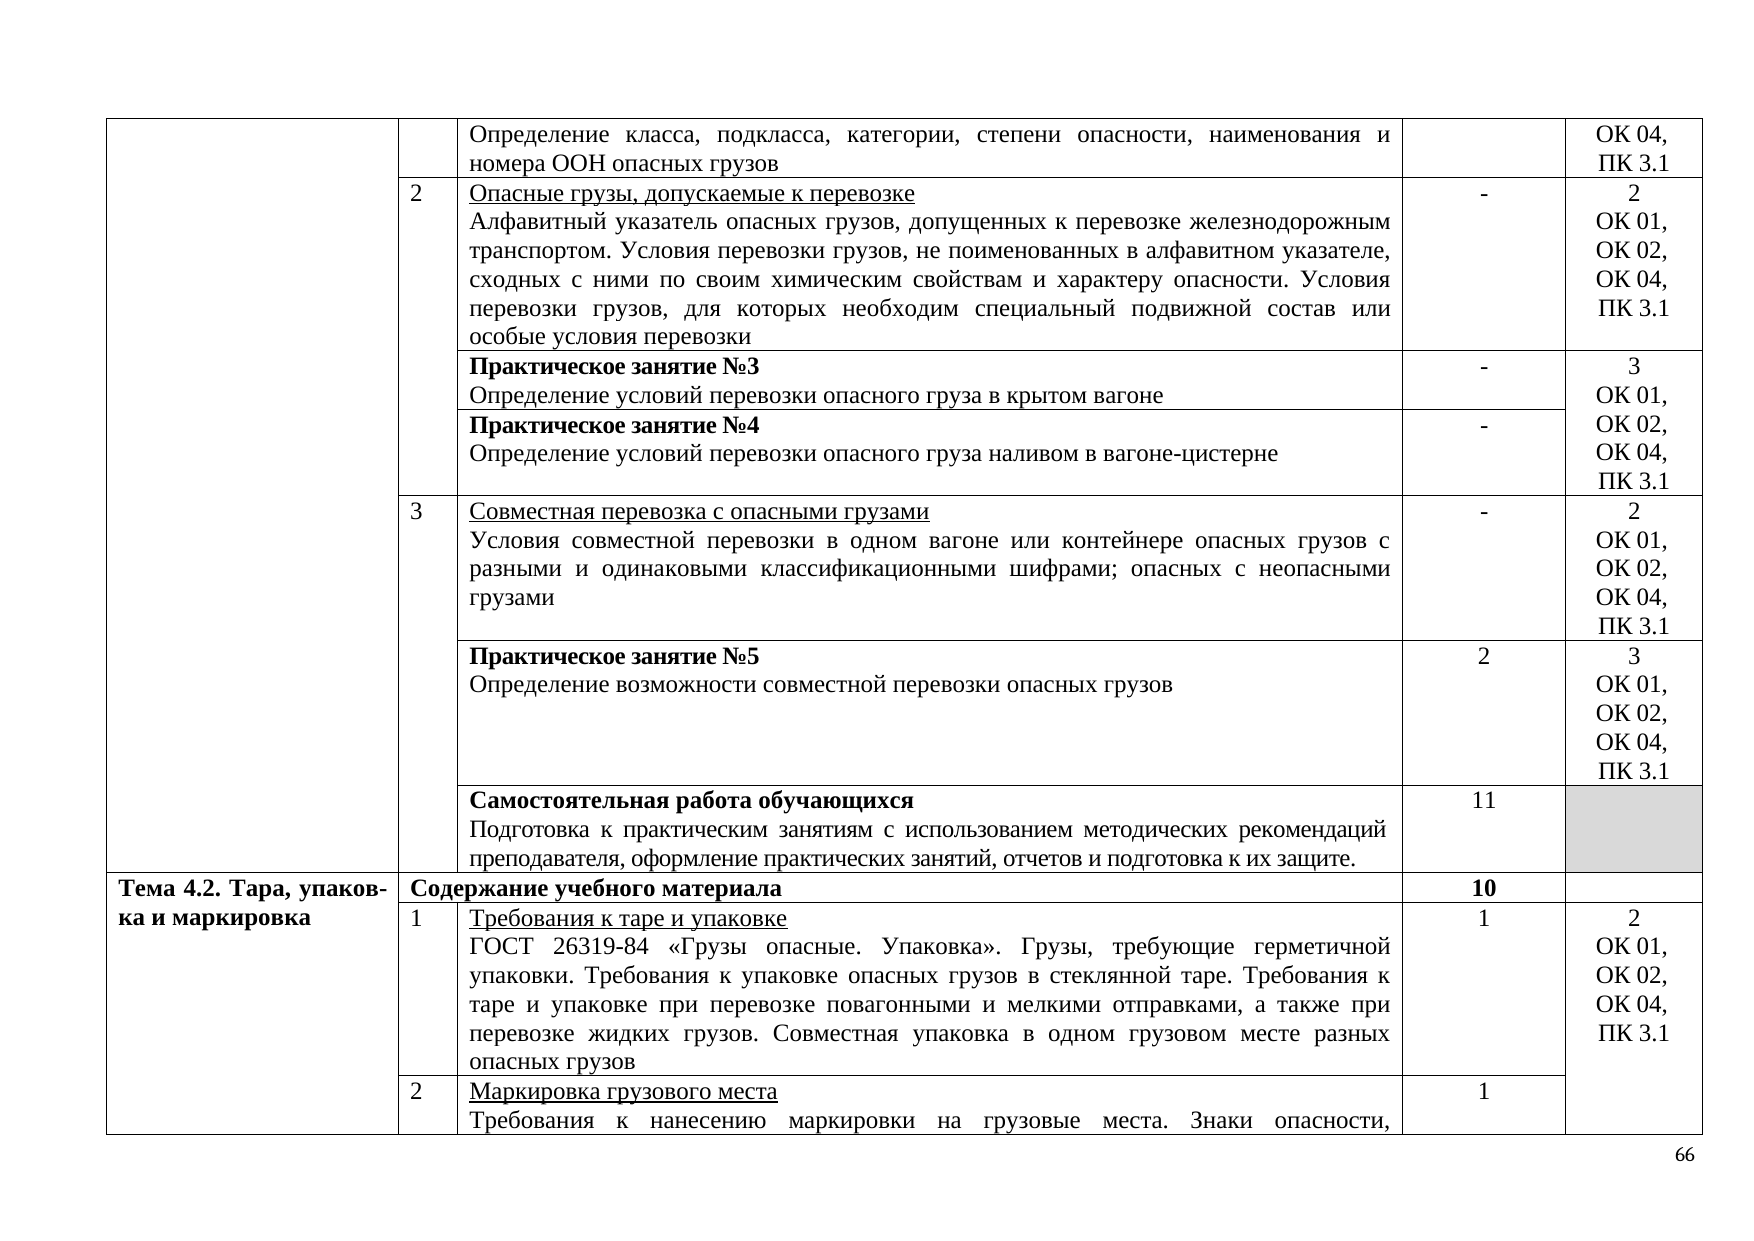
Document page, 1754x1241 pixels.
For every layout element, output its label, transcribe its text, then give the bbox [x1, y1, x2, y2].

table_cell 1 [1403, 903, 1565, 1075]
table_cell Практическое занятие №3 Определение условий перевозки опасного груза в крытом вагоне [458, 351, 1402, 409]
table_cell Практическое занятие №2 Определение класса, подкласса, категории, степени опасности, наименования и номера ООН опасных грузов [779, 119, 1402, 177]
table_cell 2 [399, 178, 457, 495]
table_cell [1566, 786, 1702, 872]
table_cell 2 [1403, 119, 1565, 177]
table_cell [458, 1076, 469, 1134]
table_cell - [1403, 178, 1565, 350]
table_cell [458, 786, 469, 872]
table_cell 2 ОК 01, ОК 02, ОК 04, ПК 3.1 [1566, 178, 1702, 350]
table_cell Содержание учебного материала [399, 873, 1402, 902]
table_cell 2 ОК 01, ОК 02, ОК 04, ПК 3.1 [1566, 496, 1702, 640]
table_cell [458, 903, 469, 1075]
table_cell 2 [1403, 641, 1565, 784]
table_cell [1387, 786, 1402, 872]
table_cell 3 ОК 01, ОК 02, ОК 04, ПК 3.1 [1566, 351, 1702, 495]
table_cell 1 [1403, 1076, 1565, 1134]
table_cell Практическое занятие №4 Определение условий перевозки опасного груза наливом в вагоне-цистерне [458, 410, 1402, 495]
table_cell [1566, 873, 1702, 902]
table_cell Тема 4.2. Тара, упаковка и маркировка [107, 873, 398, 1134]
table_cell 3 [399, 496, 457, 872]
table_cell 2 ОК 01, ОК 02, ОК 04, ПК 3.1 [1566, 903, 1702, 1134]
table_cell - [1403, 351, 1565, 409]
table_cell 1 [399, 903, 457, 1075]
table_cell - [1403, 496, 1565, 640]
table_cell Совместная перевозка с опасными грузами Условия совместной перевозки в одном вагоне или контейнере опасных грузов с разными и одинаковыми классификационными шифрами; опасных с неопасными грузами [458, 496, 1402, 640]
table_cell - [1403, 410, 1565, 495]
table_cell Опасные грузы, допускаемые к перевозке Алфавитный указатель опасных грузов, допущенных к перевозке железнодорожным транспортом. Условия перевозки грузов, не поименованных в алфавитном указателе, сходных с ними по своим химическим свойствам и характеру опасности. Условия перевозки грузов, для которых необходим специальный подвижной состав или особые условия перевозки [751, 178, 1402, 350]
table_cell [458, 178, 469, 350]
table_cell 2 [399, 1076, 457, 1134]
table_cell 3 ОК 01, ОК 02, ОК 04, ПК 3.1 [1566, 641, 1702, 784]
table_cell Практическое занятие №5 Определение возможности совместной перевозки опасных грузов [458, 641, 1402, 784]
table_cell 10 [1403, 873, 1565, 902]
table_cell Требования к таре и упаковке ГОСТ 26319-84 «Грузы опасные. Упаковка». Грузы, требующие герметичной упаковки. Требования к упаковке опасных грузов в стеклянной таре. Требования к таре и упаковке при перевозке повагонными и мелкими отправками, а также при перевозке жидких грузов. Совместная упаковка в одном грузовом месте разных опасных грузов [636, 903, 1402, 1075]
table_cell 11 [1403, 786, 1565, 872]
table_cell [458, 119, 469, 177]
